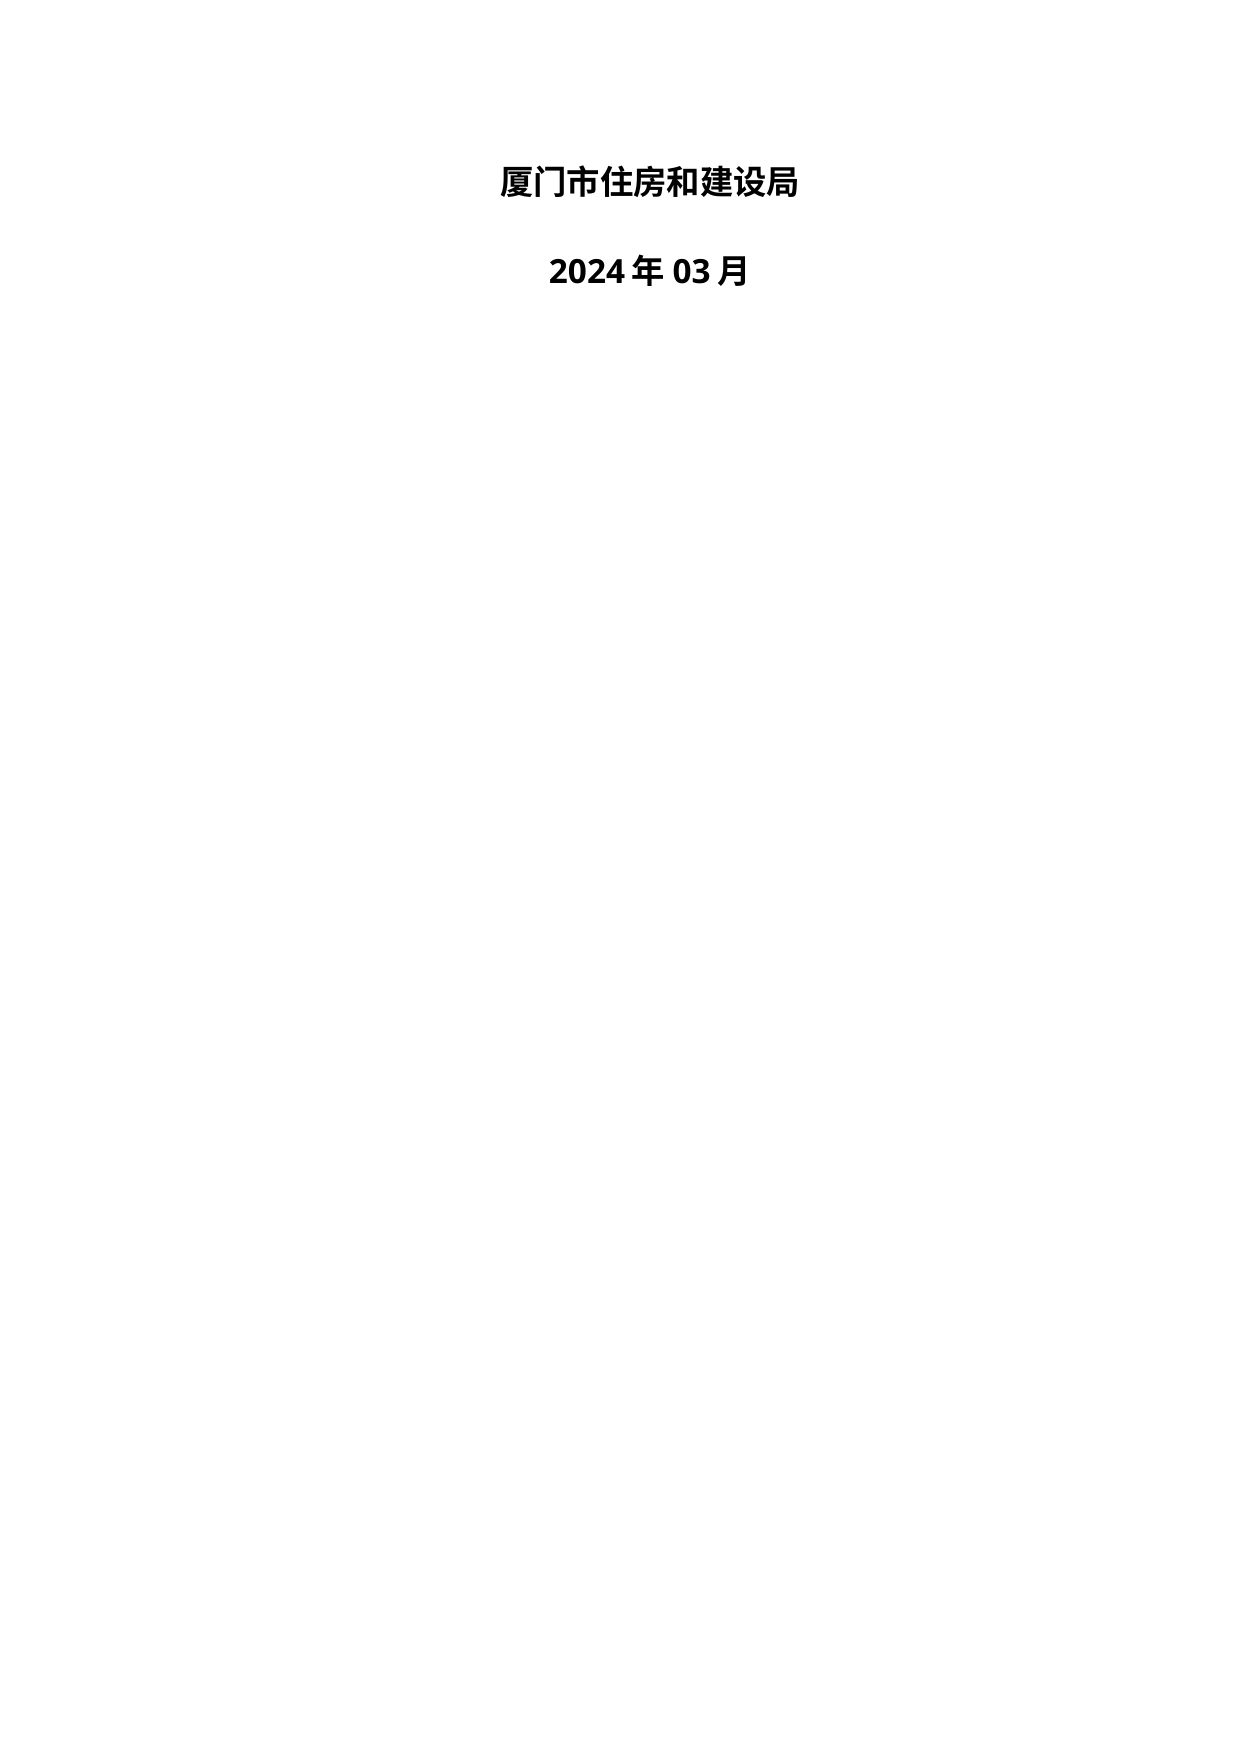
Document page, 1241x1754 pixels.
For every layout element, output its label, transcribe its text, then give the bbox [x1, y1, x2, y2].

text 厦门市住房和建设局 [207, 148, 1092, 213]
text 2024年 03月 [207, 237, 1092, 302]
